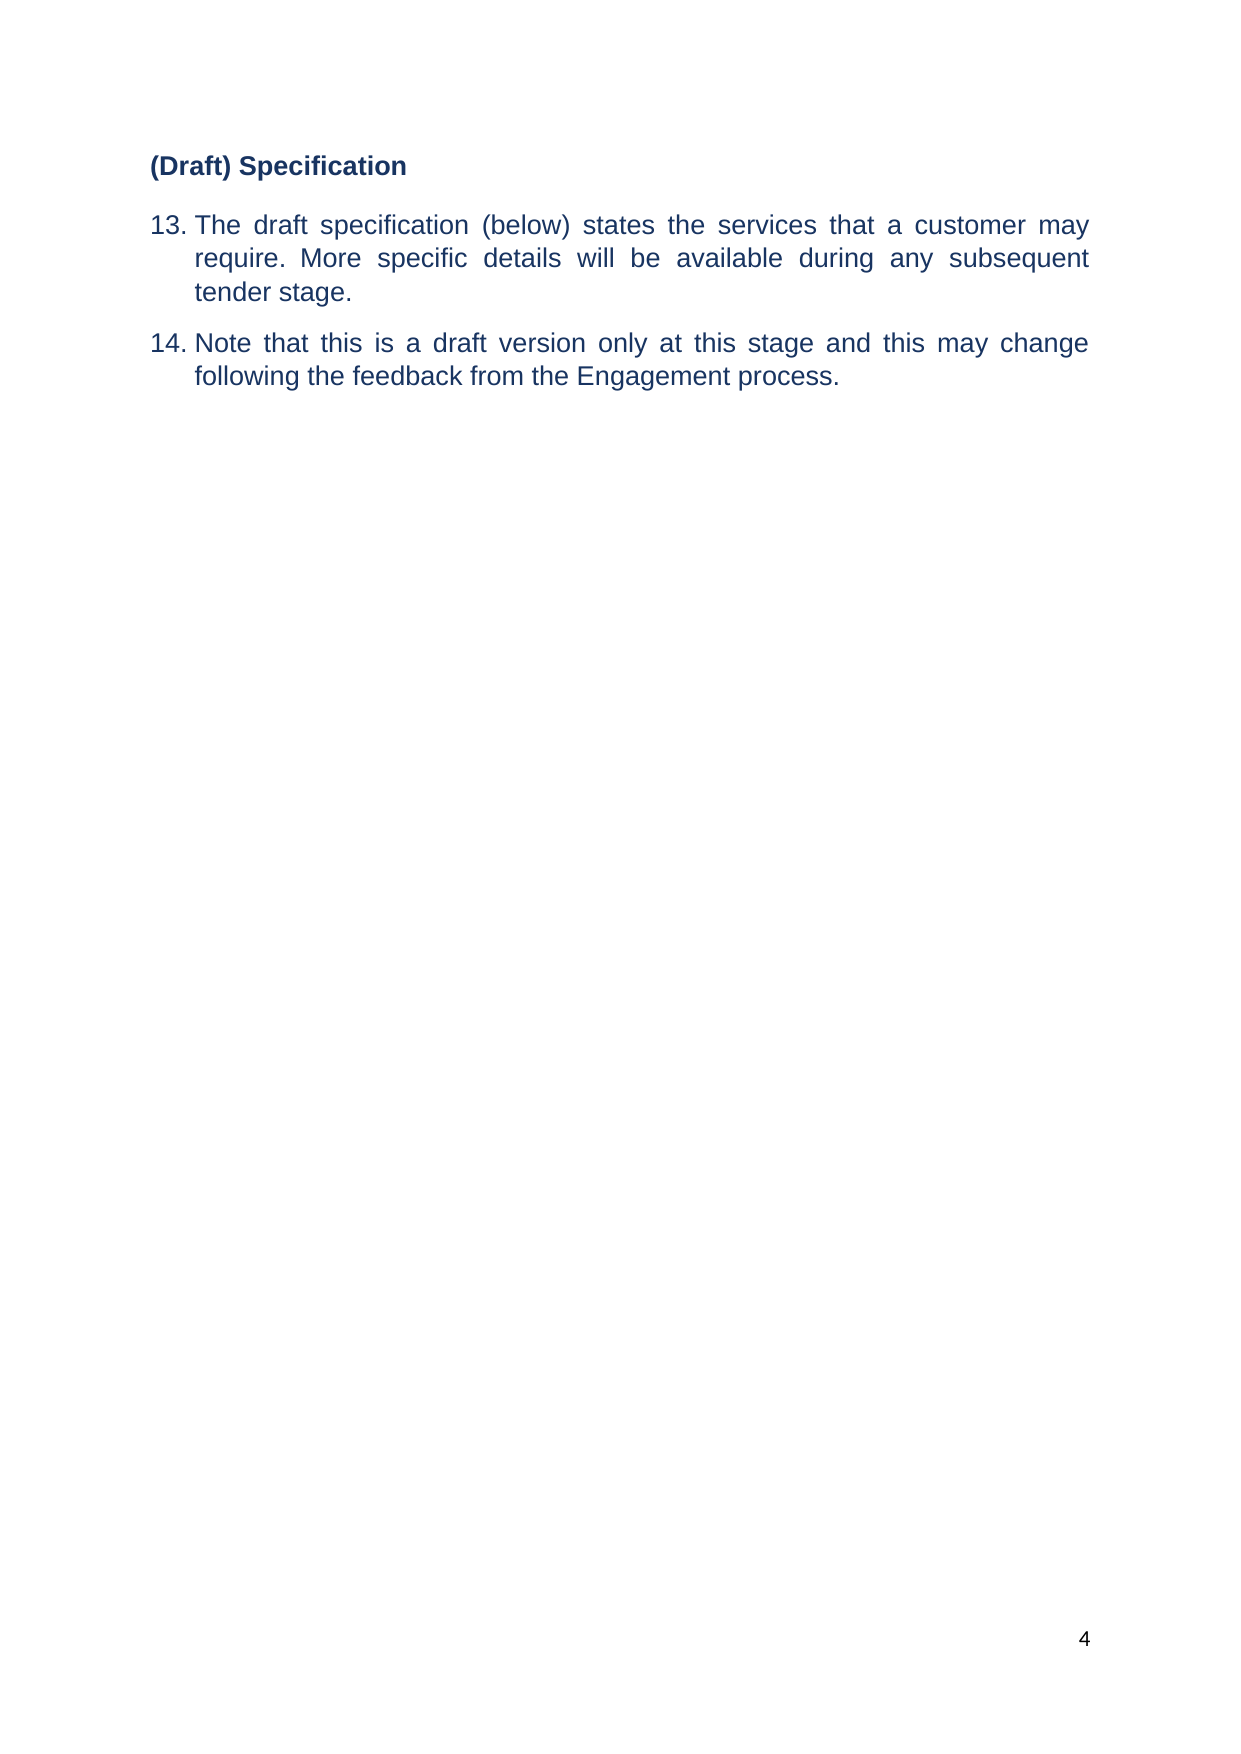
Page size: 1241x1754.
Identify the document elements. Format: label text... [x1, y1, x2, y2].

list The draft specification (below) states the services that a customer may require. More specific details will be available during any subsequent tender stage. [150, 209, 1090, 307]
list Note that this is a draft version only at this stage and this may change following the feedback from the Engagement process. [150, 327, 1090, 392]
subtitle (Draft) Specification [150, 150, 1090, 181]
